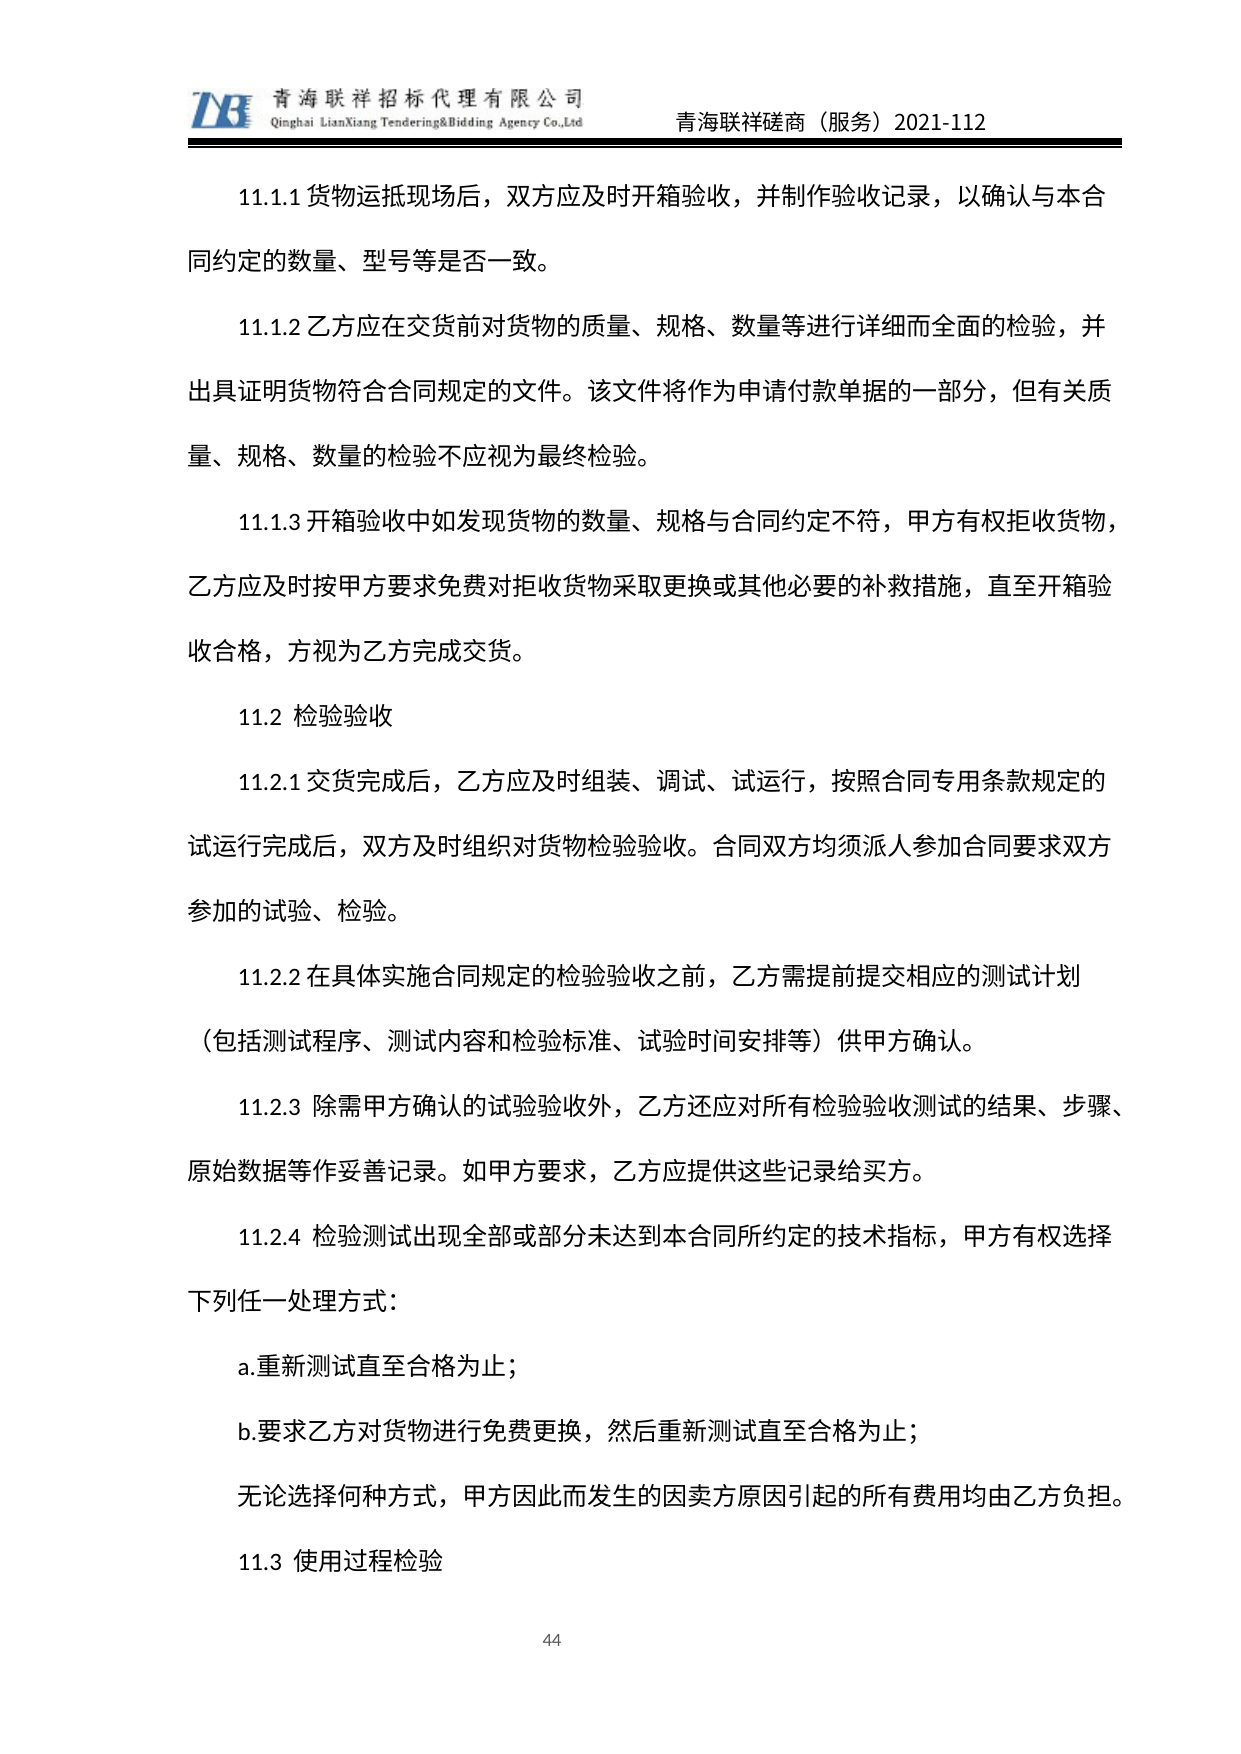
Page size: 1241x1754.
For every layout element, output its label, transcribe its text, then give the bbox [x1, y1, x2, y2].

text 11.1.2 乙方应在交货前对货物的质量、规格、数量等进行详细而全面的检验，并出具证明货物符合合同规定的文件。该文件将作为申请付款单据的一部分，但有关质量、规格、数量的检验不应视为最终检验。 [187, 292, 1122, 487]
text 11.3 使用过程检验 [187, 1527, 1122, 1592]
text 11.2.4 检验测试出现全部或部分未达到本合同所约定的技术指标，甲方有权选择下列任一处理方式： [187, 1202, 1122, 1332]
text 无论选择何种方式，甲方因此而发生的因卖方原因引起的所有费用均由乙方负担。 [187, 1462, 1122, 1527]
text 11.2.2 在具体实施合同规定的检验验收之前，乙方需提前提交相应的测试计划（包括测试程序、测试内容和检验标准、试验时间安排等）供甲方确认。 [187, 942, 1122, 1072]
text 11.2 检验验收 [187, 682, 1122, 747]
text 11.2.1 交货完成后，乙方应及时组装、调试、试运行，按照合同专用条款规定的试运行完成后，双方及时组织对货物检验验收。合同双方均须派人参加合同要求双方参加的试验、检验。 [187, 747, 1122, 942]
text b.要求乙方对货物进行免费更换，然后重新测试直至合格为止； [187, 1397, 1122, 1462]
text 11.1.3 开箱验收中如发现货物的数量、规格与合同约定不符，甲方有权拒收货物，乙方应及时按甲方要求免费对拒收货物采取更换或其他必要的补救措施，直至开箱验收合格，方视为乙方完成交货。 [187, 487, 1122, 682]
picture [187, 88, 584, 130]
text 11.1.1货物运抵现场后，双方应及时开箱验收，并制作验收记录，以确认与本合同约定的数量、型号等是否一致。 [187, 162, 1122, 292]
text 11.2.3 除需甲方确认的试验验收外，乙方还应对所有检验验收测试的结果、步骤、原始数据等作妥善记录。如甲方要求，乙方应提供这些记录给买方。 [187, 1072, 1122, 1202]
text a.重新测试直至合格为止； [187, 1332, 1122, 1397]
